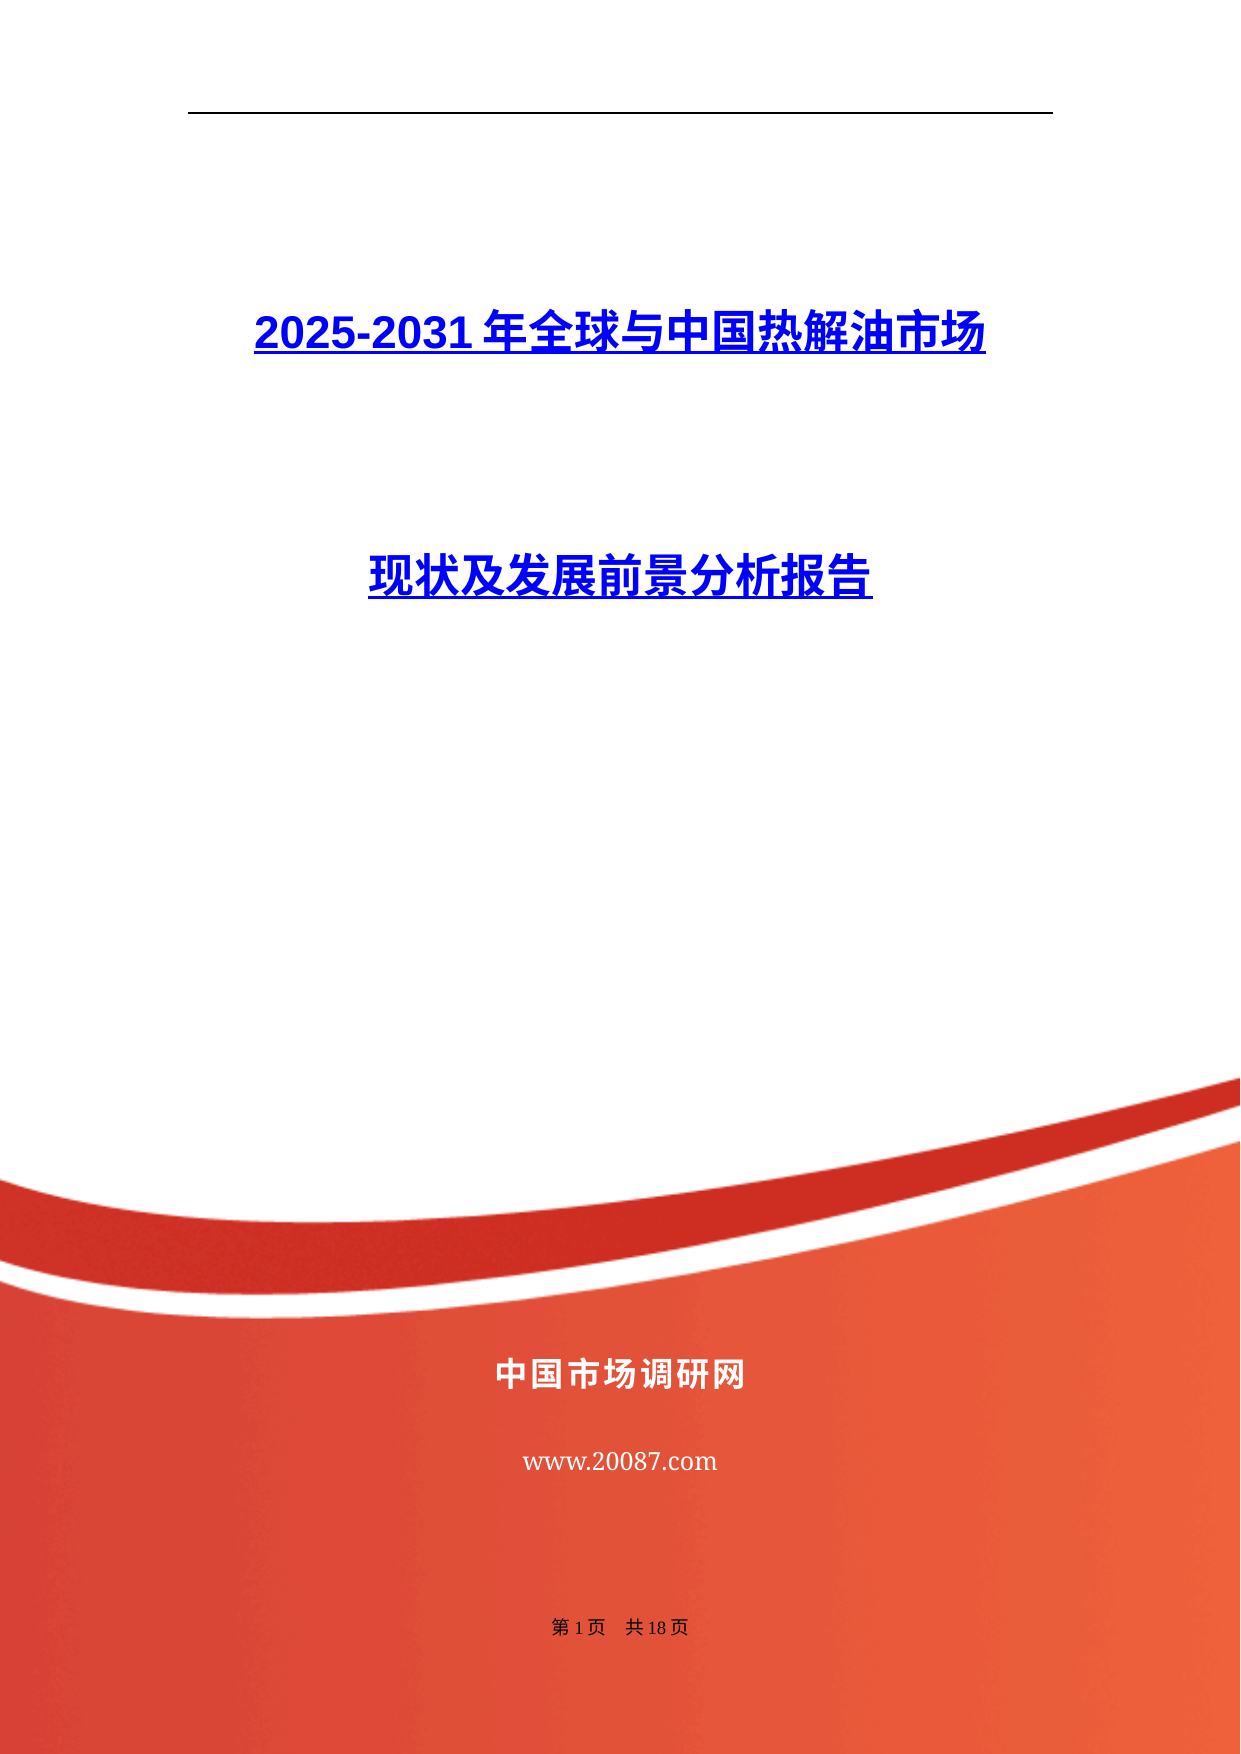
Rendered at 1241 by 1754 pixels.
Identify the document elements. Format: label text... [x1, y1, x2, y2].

picture [0, 1006, 1241, 1754]
text www.20087.com [187, 1428, 1053, 1493]
table_header 2025-2031年全球与中国热解油市场现状及发展前景分析报告 [188, 207, 1053, 773]
subtitle 中国市场调研网 [187, 1339, 1053, 1404]
